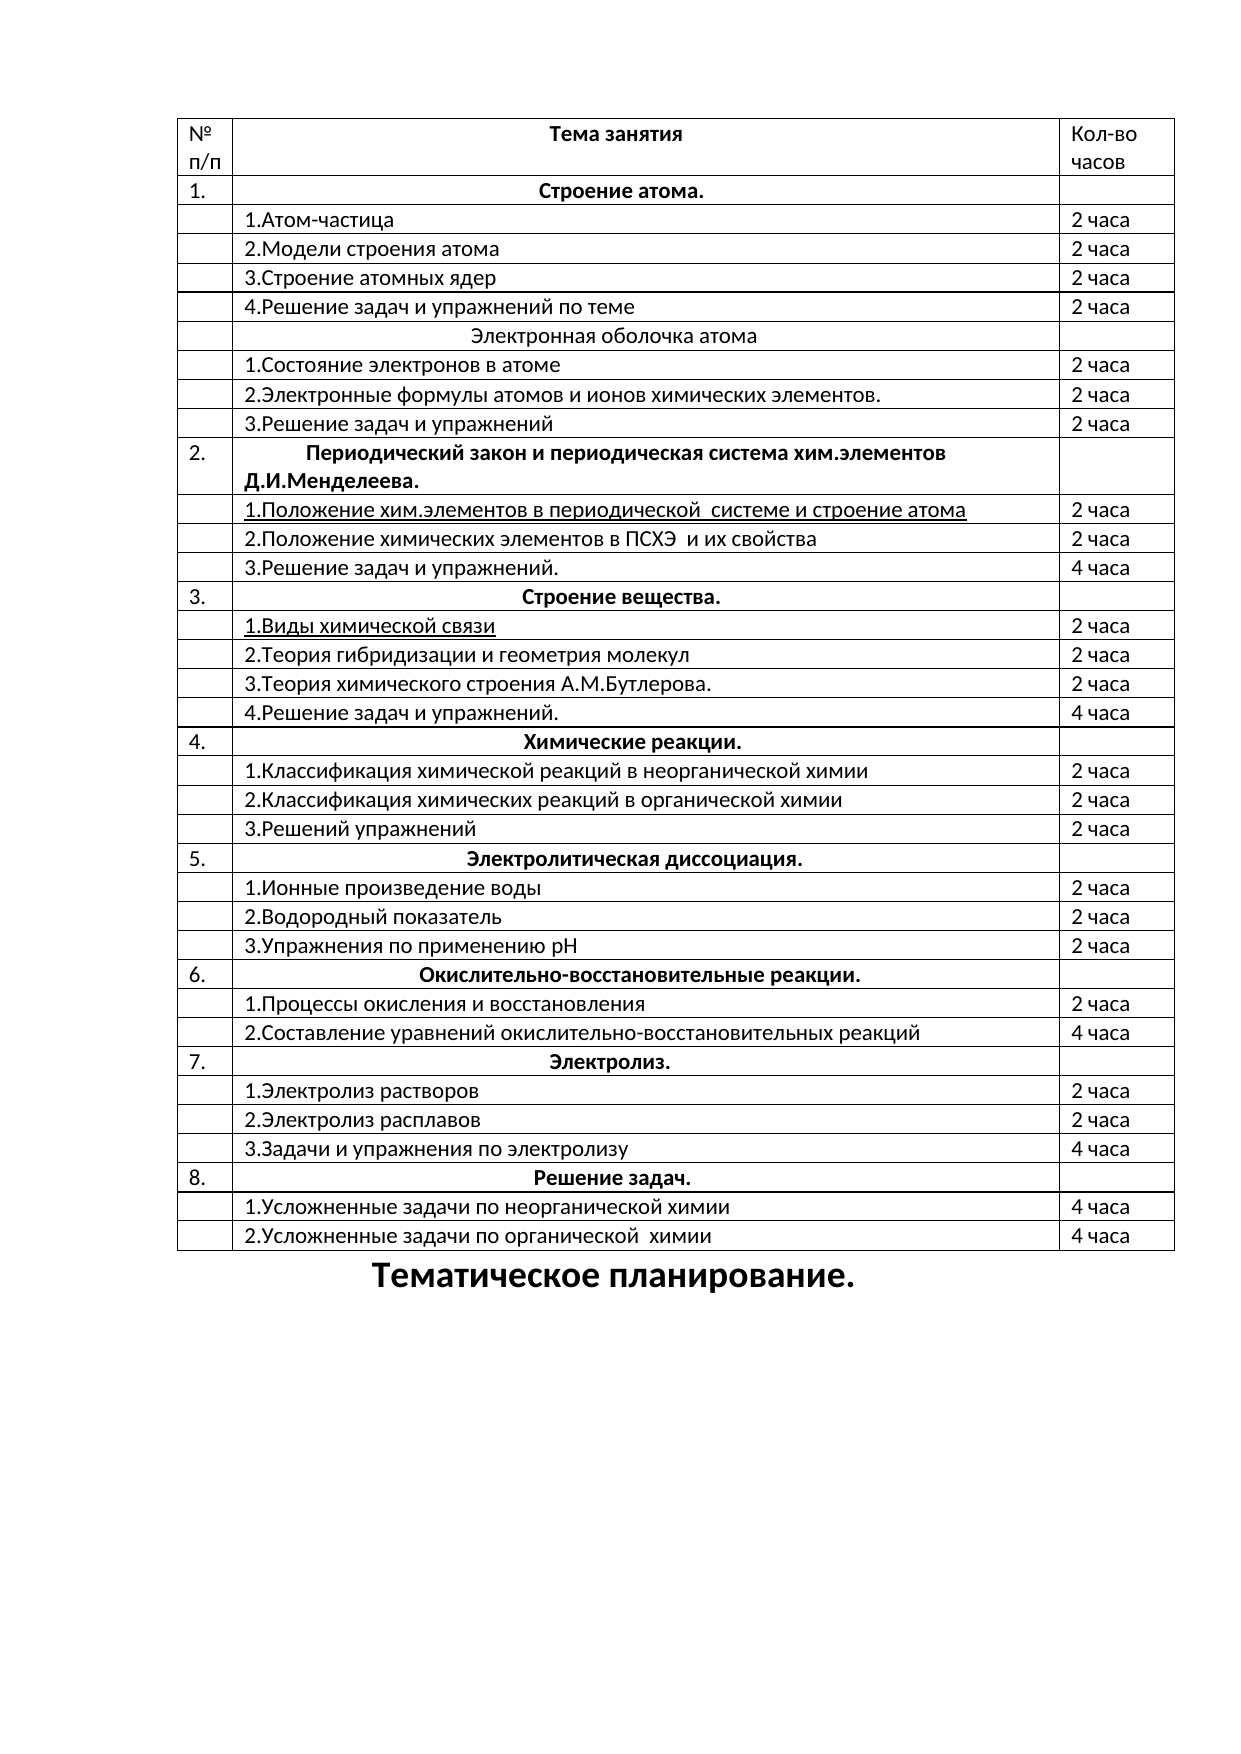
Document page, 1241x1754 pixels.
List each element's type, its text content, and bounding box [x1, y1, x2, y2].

table_cell [178, 264, 232, 291]
table_cell 2. [178, 438, 232, 494]
table_cell 2 часа [1060, 640, 1174, 668]
table_cell 2 часа [1060, 351, 1174, 379]
table_cell 1.Усложненные задачи по неорганической химии [233, 1193, 1059, 1220]
table_cell [178, 205, 232, 233]
table_cell 2 часа [1060, 669, 1174, 697]
table_cell Строение вещества. [233, 582, 1059, 610]
table_cell 2.Положение химических элементов в ПСХЭ и их свойства [233, 524, 1059, 552]
table_cell 2 часа [1060, 756, 1174, 784]
table_cell 3.Решение задач и упражнений [233, 409, 1059, 437]
table_cell 5. [178, 844, 232, 872]
table_header № п/п [178, 119, 232, 175]
table_cell [178, 524, 232, 552]
table_cell Электролитическая диссоциация. [233, 844, 1059, 872]
table_cell [178, 902, 232, 930]
table_cell 3.Упражнения по применению pH [233, 931, 1059, 959]
table_cell 3.Решение задач и упражнений. [233, 553, 1059, 581]
table_cell 4 часа [1060, 1134, 1174, 1162]
table_cell [178, 380, 232, 408]
table_cell 4 часа [1060, 698, 1174, 726]
table_cell 3.Строение атомных ядер [233, 264, 1059, 291]
table_cell 3.Решений упражнений [233, 815, 1059, 843]
table_cell [178, 1105, 232, 1133]
table_cell 1.Классификация химической реакций в неорганической химии [233, 756, 1059, 784]
table_cell 2 часа [1060, 234, 1174, 262]
table_cell 1.Процессы окисления и восстановления [233, 989, 1059, 1017]
table_cell 2.Водородный показатель [233, 902, 1059, 930]
table_cell Окислительно-восстановительные реакции. [233, 960, 1059, 988]
table_cell 4.Решение задач и упражнений. [233, 698, 1059, 726]
table_cell 1.Ионные произведение воды [233, 873, 1059, 901]
table_cell 2 часа [1060, 380, 1174, 408]
table_cell [178, 640, 232, 668]
table_cell 7. [178, 1047, 232, 1075]
table_cell [178, 989, 232, 1017]
table_cell Электронная оболочка атома [233, 322, 1059, 349]
table_cell [178, 1221, 232, 1249]
table_cell 2.Составление уравнений окислительно-восстановительных реакций [233, 1018, 1059, 1046]
table_cell 4 часа [1060, 1018, 1174, 1046]
table_cell [178, 786, 232, 813]
table_cell Химические реакции. [233, 728, 1059, 755]
table_cell 4. [178, 728, 232, 755]
table_cell 2 часа [1060, 873, 1174, 901]
table_cell [178, 495, 232, 523]
table_cell 3.Теория химического строения А.М.Бутлерова. [233, 669, 1059, 697]
table_cell Электролиз. [233, 1047, 1059, 1075]
table_cell 4 часа [1060, 1193, 1174, 1220]
table_cell [178, 234, 232, 262]
table_cell 2 часа [1060, 931, 1174, 959]
table_cell [1060, 582, 1174, 610]
table_cell [178, 1134, 232, 1162]
table_cell 4 часа [1060, 553, 1174, 581]
table_cell [1060, 322, 1174, 349]
table_cell [178, 322, 232, 349]
table_cell [1060, 960, 1174, 988]
table_cell [178, 1076, 232, 1104]
table_cell 2 часа [1060, 815, 1174, 843]
table_cell 4.Решение задач и упражнений по теме [233, 293, 1059, 321]
table_cell 1.Виды химической связи [233, 611, 1059, 639]
table_cell 2 часа [1060, 902, 1174, 930]
table_cell [178, 669, 232, 697]
table_header Тема занятия [233, 119, 1059, 175]
table_cell 2 часа [1060, 1076, 1174, 1104]
table_cell 2.Модели строения атома [233, 234, 1059, 262]
table_cell 1.Состояние электронов в атоме [233, 351, 1059, 379]
table_cell Периодический закон и периодическая система хим.элементов Д.И.Менделеева. [233, 438, 1059, 494]
text Тематическое планирование. [177, 1251, 1152, 1296]
table_cell 1.Положение хим.элементов в периодической системе и строение атома [233, 495, 1059, 523]
table_cell [1060, 438, 1174, 494]
table_cell 2.Классификация химических реакций в органической химии [233, 786, 1059, 813]
table_cell [178, 1018, 232, 1046]
table_cell 2 часа [1060, 264, 1174, 291]
table_cell Строение атома. [233, 176, 1059, 204]
table_cell 6. [178, 960, 232, 988]
table_cell 2.Электролиз расплавов [233, 1105, 1059, 1133]
table_cell [178, 611, 232, 639]
table_cell 3. [178, 582, 232, 610]
table_cell [178, 293, 232, 321]
table_cell [178, 756, 232, 784]
table_cell 2 часа [1060, 611, 1174, 639]
table_cell [1060, 1047, 1174, 1075]
table_cell [178, 553, 232, 581]
table_cell 2 часа [1060, 293, 1174, 321]
table_cell 2 часа [1060, 786, 1174, 813]
table_cell 2 часа [1060, 205, 1174, 233]
table_cell 2 часа [1060, 1105, 1174, 1133]
table_cell 8. [178, 1163, 232, 1191]
table_cell 2 часа [1060, 989, 1174, 1017]
table_cell 2.Усложненные задачи по органической химии [233, 1221, 1059, 1249]
table_cell [1060, 844, 1174, 872]
table_cell 1. [178, 176, 232, 204]
table_cell 1.Атом-частица [233, 205, 1059, 233]
table_cell 2 часа [1060, 495, 1174, 523]
table_cell Решение задач. [233, 1163, 1059, 1191]
table_cell 2 часа [1060, 409, 1174, 437]
table_cell 2.Теория гибридизации и геометрия молекул [233, 640, 1059, 668]
table_cell 2 часа [1060, 524, 1174, 552]
table_cell [178, 815, 232, 843]
table_cell [1060, 1163, 1174, 1191]
table_cell 4 часа [1060, 1221, 1174, 1249]
table_cell 1.Электролиз растворов [233, 1076, 1059, 1104]
table_cell [178, 698, 232, 726]
table_cell [1060, 176, 1174, 204]
table_cell [178, 931, 232, 959]
table_cell [178, 351, 232, 379]
table_cell [178, 409, 232, 437]
table_cell [1060, 728, 1174, 755]
table_cell [178, 873, 232, 901]
table_header Кол-во часов [1060, 119, 1174, 175]
table_cell [178, 1193, 232, 1220]
table_cell 3.Задачи и упражнения по электролизу [233, 1134, 1059, 1162]
table_cell 2.Электронные формулы атомов и ионов химических элементов. [233, 380, 1059, 408]
